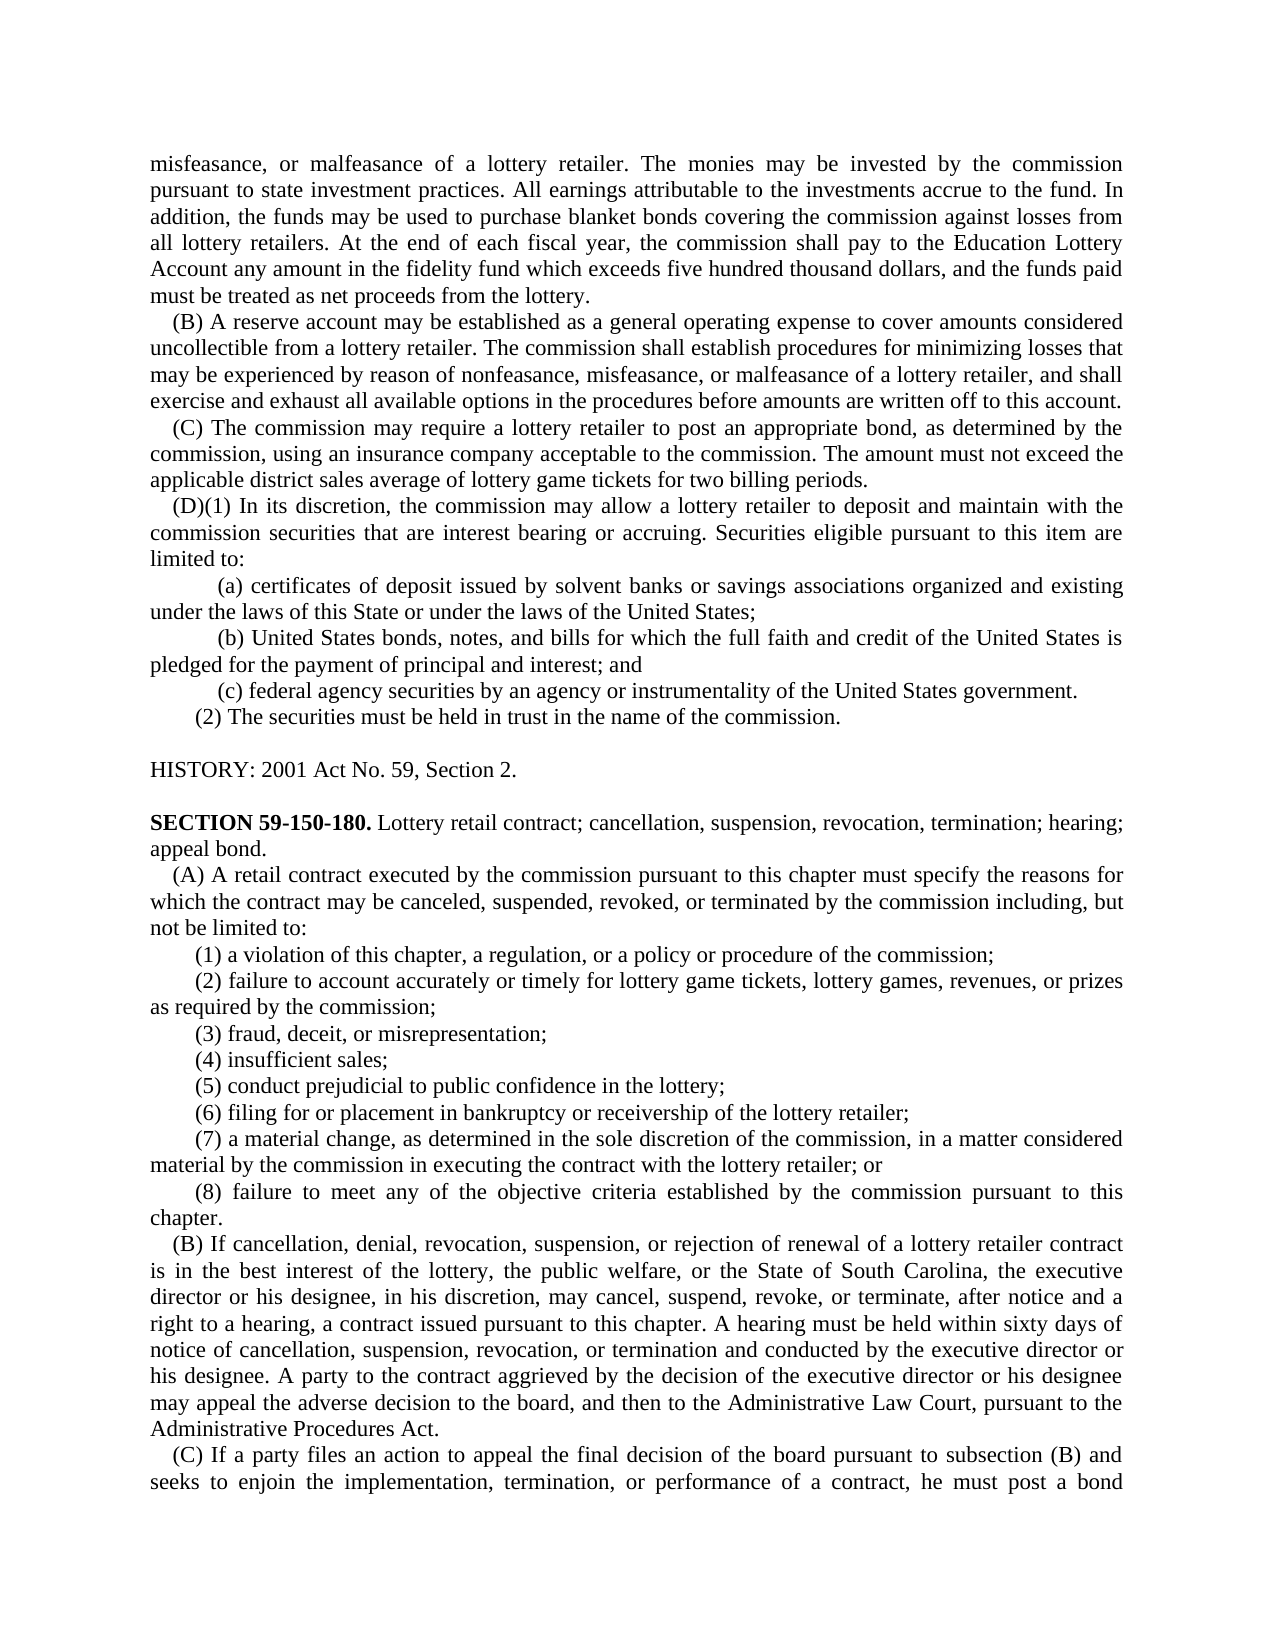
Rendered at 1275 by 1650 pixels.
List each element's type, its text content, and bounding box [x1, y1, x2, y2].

text (C) The commission may require a lottery retailer to post an appropriate bond, as determined by the commission, using an insurance company acceptable to the commission. The amount must not exceed the applicable district sales average of lottery game tickets for two billing periods. [150, 413, 1125, 493]
text (1) a violation of this chapter, a regulation, or a policy or procedure of the commission; [150, 941, 1125, 967]
text (c) federal agency securities by an agency or instrumentality of the United States government. [150, 677, 1125, 703]
text (2) The securities must be held in trust in the name of the commission. [150, 703, 1125, 730]
text SECTION 59-150-180. Lottery retail contract; cancellation, suspension, revocation, termination; hearing; appeal bond. [150, 809, 1125, 862]
text (D)(1) In its discretion, the commission may allow a lottery retailer to deposit and maintain with the commission securities that are interest bearing or accruing. Securities eligible pursuant to this item are limited to: [150, 493, 1125, 572]
text (4) insufficient sales; [150, 1046, 1125, 1072]
text (3) fraud, deceit, or misrepresentation; [150, 1020, 1125, 1046]
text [150, 150, 1125, 308]
text (a) certificates of deposit issued by solvent banks or savings associations organized and existing under the laws of this State or under the laws of the United States; [150, 572, 1125, 624]
text (7) a material change, as determined in the sole discretion of the commission, in a matter considered material by the commission in executing the contract with the lottery retailer; or [150, 1125, 1125, 1178]
text (B) A reserve account may be established as a general operating expense to cover amounts considered uncollectible from a lottery retailer. The commission shall establish procedures for minimizing losses that may be experienced by reason of nonfeasance, misfeasance, or malfeasance of a lottery retailer, and shall exercise and exhaust all available options in the procedures before amounts are written off to this account. [150, 308, 1125, 413]
text (A) A retail contract executed by the commission pursuant to this chapter must specify the reasons for which the contract may be canceled, suspended, revoked, or terminated by the commission including, but not be limited to: [150, 862, 1125, 941]
text (b) United States bonds, notes, and bills for which the full faith and credit of the United States is pledged for the payment of principal and interest; and [150, 624, 1125, 677]
text (8) failure to meet any of the objective criteria established by the commission pursuant to this chapter. [150, 1178, 1125, 1231]
text (2) failure to account accurately or timely for lottery game tickets, lottery games, revenues, or prizes as required by the commission; [150, 967, 1125, 1020]
text (B) If cancellation, denial, revocation, suspension, or rejection of renewal of a lottery retailer contract is in the best interest of the lottery, the public welfare, or the State of South Carolina, the executive director or his designee, in his discretion, may cancel, suspend, revoke, or terminate, after notice and a right to a hearing, a contract issued pursuant to this chapter. A hearing must be held within sixty days of notice of cancellation, suspension, revocation, or termination and conducted by the executive director or his designee. A party to the contract aggrieved by the decision of the executive director or his designee may appeal the adverse decision to the board, and then to the Administrative Law Court, pursuant to the Administrative Procedures Act. [150, 1231, 1125, 1441]
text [150, 1441, 1125, 1494]
text HISTORY: 2001 Act No. 59, Section 2. [150, 756, 1125, 782]
text (5) conduct prejudicial to public confidence in the lottery; [150, 1072, 1125, 1099]
text (6) filing for or placement in bankruptcy or receivership of the lottery retailer; [150, 1099, 1125, 1125]
